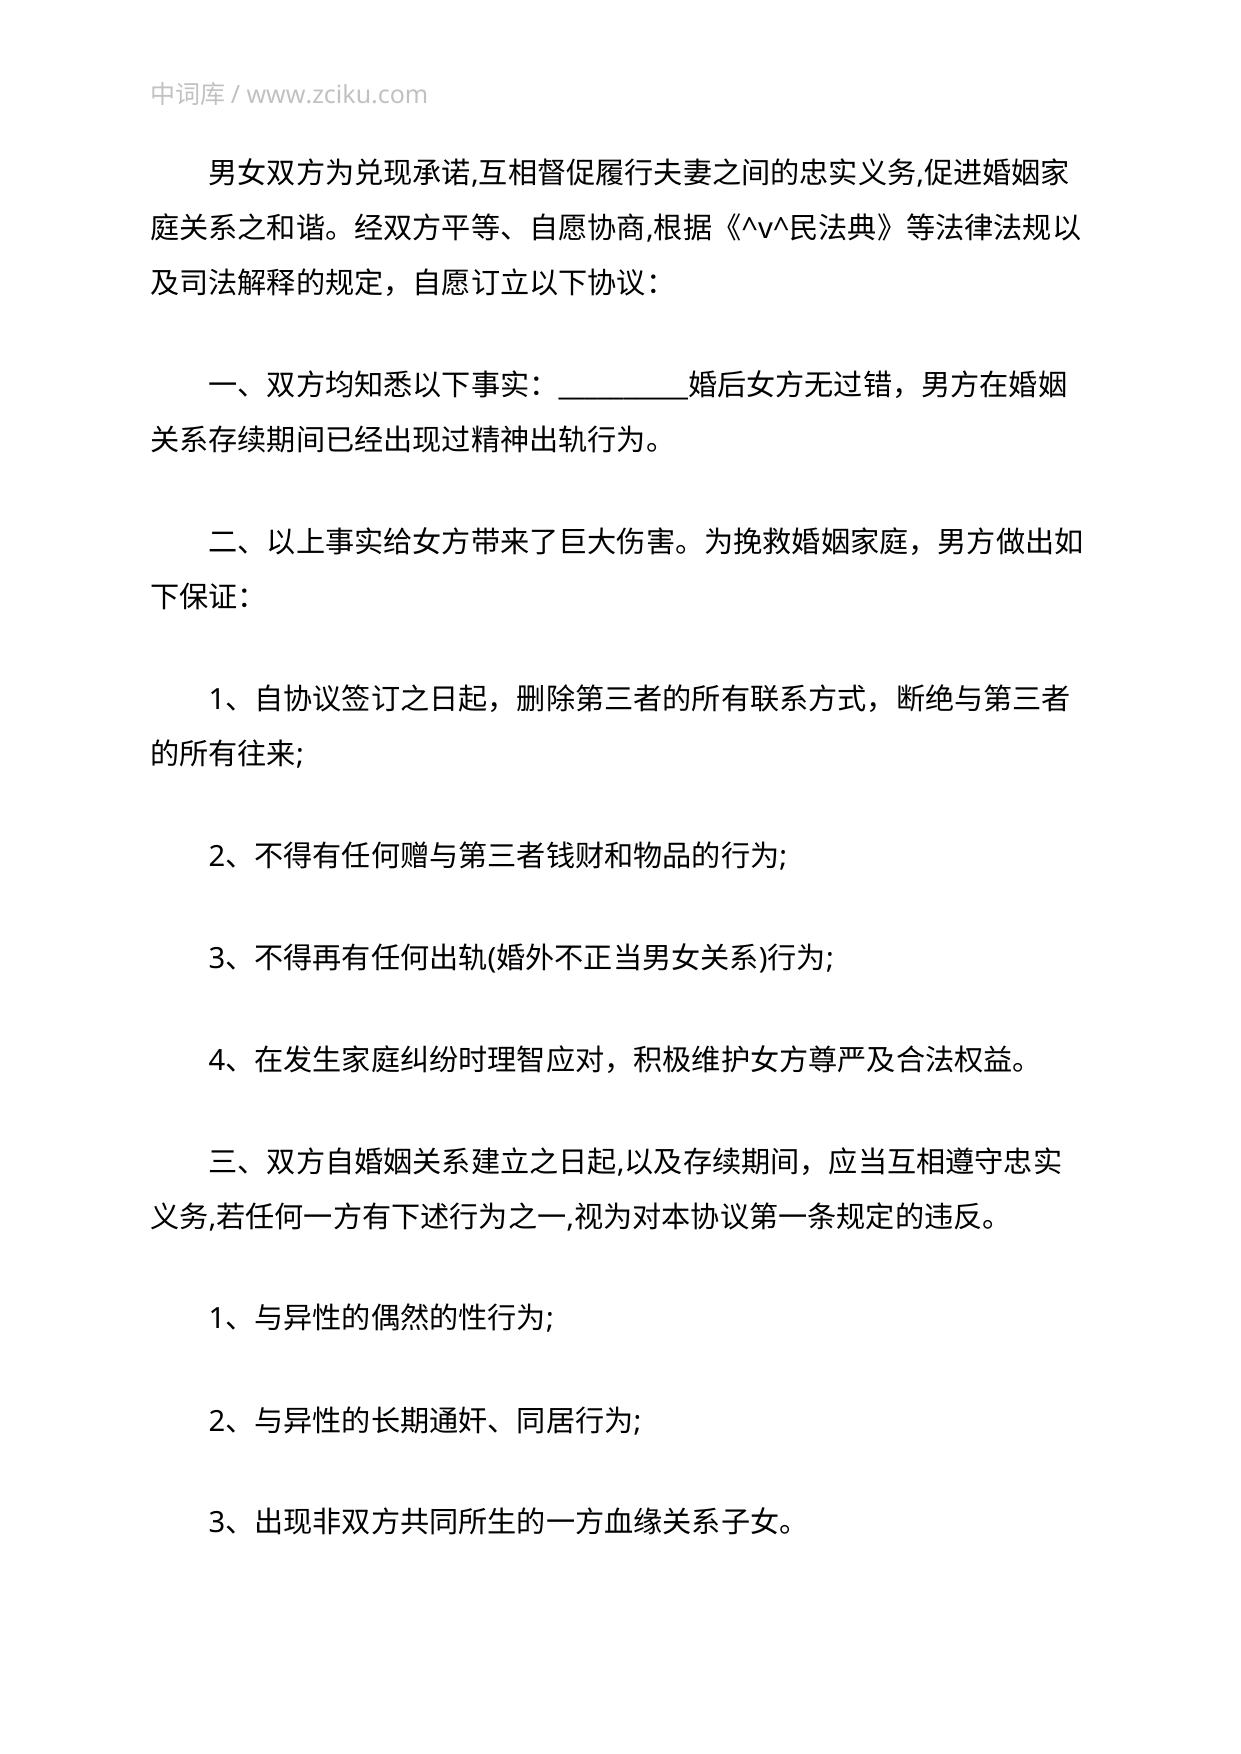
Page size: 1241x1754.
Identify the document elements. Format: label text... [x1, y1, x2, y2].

text 2、与异性的长期通奸、同居行为; [150, 1397, 1090, 1439]
text 4、在发生家庭纠纷时理智应对，积极维护女方尊严及合法权益。 [150, 1036, 1090, 1078]
text 男女双方为兑现承诺,互相督促履行夫妻之间的忠实义务,促进婚姻家庭关系之和谐。经双方平等、自愿协商,根据《^v^民法典》等法律法规以及司法解释的规定，自愿订立以下协议： [150, 150, 1090, 302]
text 1、自协议签订之日起，删除第三者的所有联系方式，断绝与第三者的所有往来; [150, 675, 1090, 773]
text 3、不得再有任何出轨(婚外不正当男女关系)行为; [150, 934, 1090, 977]
text 3、出现非双方共同所生的一方血缘关系子女。 [150, 1499, 1090, 1541]
text 一、双方均知悉以下事实：__________婚后女方无过错，男方在婚姻关系存续期间已经出现过精神出轨行为。 [150, 362, 1090, 459]
text 三、双方自婚姻关系建立之日起,以及存续期间，应当互相遵守忠实义务,若任何一方有下述行为之一,视为对本协议第一条规定的违反。 [150, 1138, 1090, 1236]
text 二、以上事实给女方带来了巨大伤害。为挽救婚姻家庭，男方做出如下保证： [150, 518, 1090, 616]
text 2、不得有任何赠与第三者钱财和物品的行为; [150, 832, 1090, 874]
text 1、与异性的偶然的性行为; [150, 1295, 1090, 1337]
